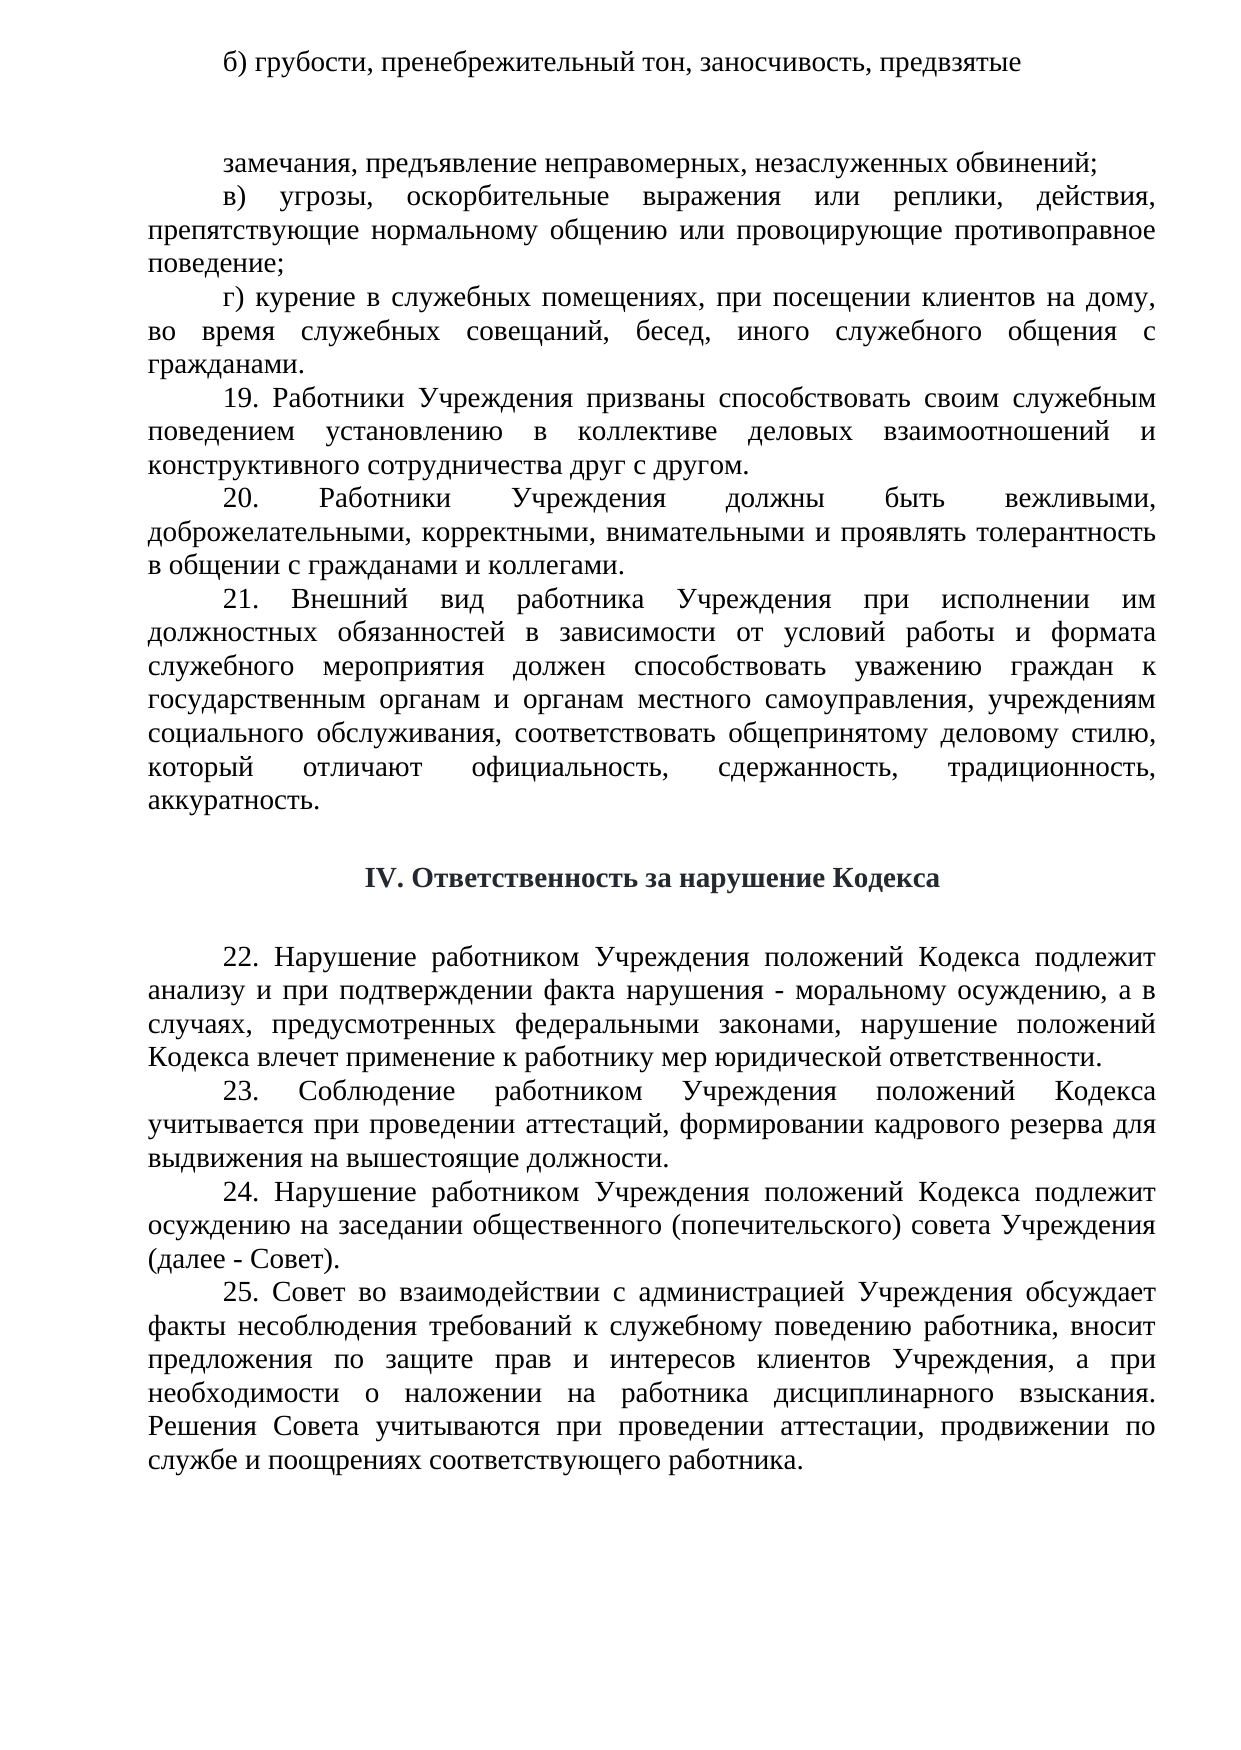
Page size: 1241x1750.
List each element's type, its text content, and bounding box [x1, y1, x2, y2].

text 19. Работники Учреждения призваны способствовать своим служебным поведением установлению в коллективе деловых взаимоотношений и конструктивного сотрудничества друг с другом. [148, 380, 1157, 480]
text 23. Соблюдение работником Учреждения положений Кодекса учитывается при проведении аттестаций, формировании кадрового резерва для выдвижения на вышестоящие должности. [148, 1073, 1157, 1174]
text б) грубости, пренебрежительный тон, заносчивость, предвзятые [148, 44, 1157, 78]
text 22. Нарушение работником Учреждения положений Кодекса подлежит анализу и при подтверждении факта нарушения - моральному осуждению, а в случаях, предусмотренных федеральными законами, нарушение положений Кодекса влечет применение к работнику мер юридической ответственности. [148, 939, 1157, 1073]
text 20. Работники Учреждения должны быть вежливыми, доброжелательными, корректными, внимательными и проявлять толерантность в общении с гражданами и коллегами. [148, 480, 1157, 581]
text 24. Нарушение работником Учреждения положений Кодекса подлежит осуждению на заседании общественного (попечительского) совета Учреждения (далее - Совет). [148, 1174, 1157, 1274]
text замечания, предъявление неправомерных, незаслуженных обвинений; [148, 145, 1157, 178]
text г) курение в служебных помещениях, при посещении клиентов на дому, во время служебных совещаний, бесед, иного служебного общения с гражданами. [148, 279, 1157, 380]
text 21. Внешний вид работника Учреждения при исполнении им должностных обязанностей в зависимости от условий работы и формата служебного мероприятия должен способствовать уважению граждан к государственным органам и органам местного самоуправления, учреждениям социального обслуживания, соответствовать общепринятому деловому стилю, который отличают официальность, сдержанность, традиционность, аккуратность. [148, 581, 1157, 816]
subtitle IV. Ответственность за нарушение Кодекса [148, 861, 1157, 894]
text 25. Совет во взаимодействии с администрацией Учреждения обсуждает факты несоблюдения требований к служебному поведению работника, вносит предложения по защите прав и интересов клиентов Учреждения, а при необходимости о наложении на работника дисциплинарного взыскания. Решения Совета учитываются при проведении аттестации, продвижении по службе и поощрениях соответствующего работника. [148, 1274, 1157, 1476]
text в) угрозы, оскорбительные выражения или реплики, действия, препятствующие нормальному общению или провоцирующие противоправное поведение; [148, 178, 1157, 279]
